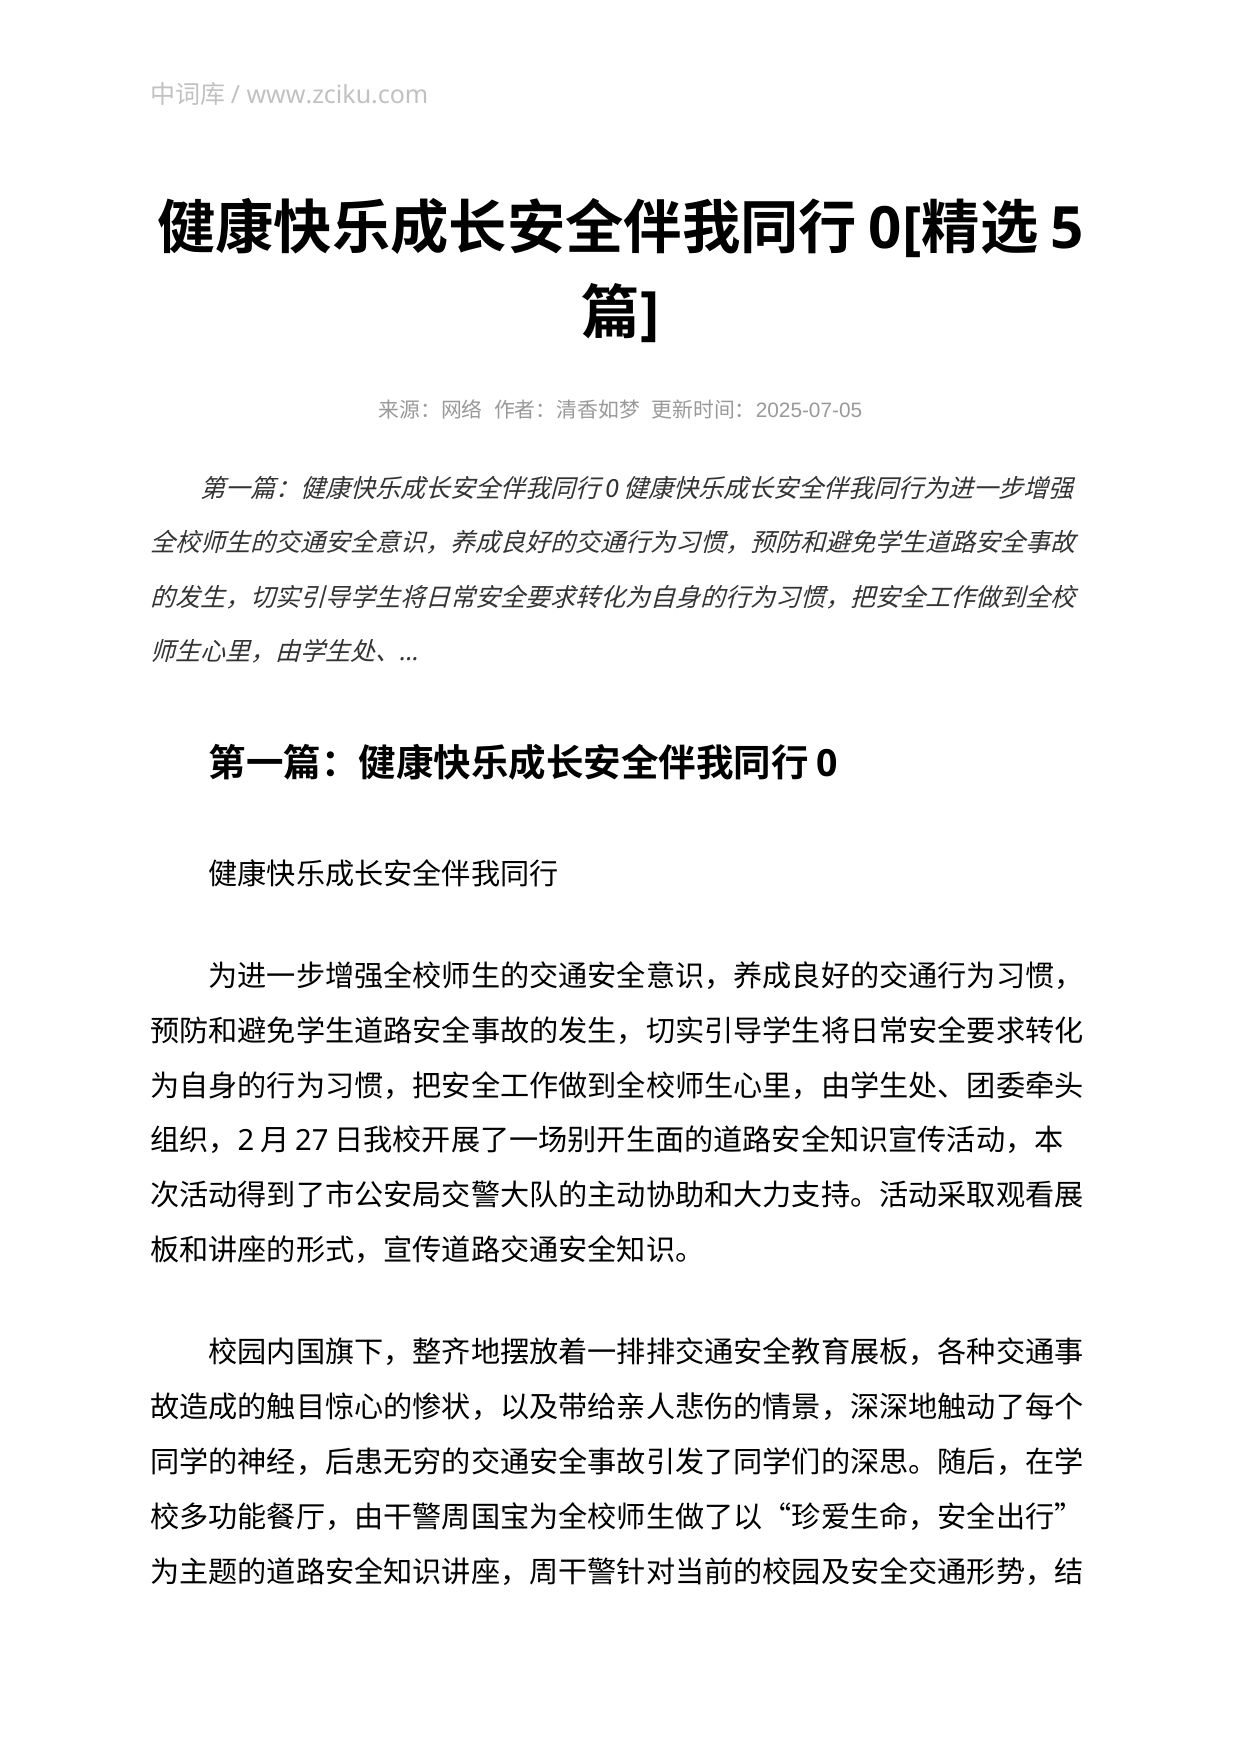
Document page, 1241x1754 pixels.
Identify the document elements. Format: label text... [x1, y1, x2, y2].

text 第一篇：健康快乐成长安全伴我同行0健康快乐成长安全伴我同行为进一步增强全校师生的交通安全意识，养成良好的交通行为习惯，预防和避免学生道路安全事故的发生，切实引导学生将日常安全要求转化为自身的行为习惯，把安全工作做到全校师生心里，由学生处、... [150, 468, 1090, 668]
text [150, 1329, 1090, 1591]
text 为进一步增强全校师生的交通安全意识，养成良好的交通行为习惯，预防和避免学生道路安全事故的发生，切实引导学生将日常安全要求转化为自身的行为习惯，把安全工作做到全校师生心里，由学生处、团委牵头组织，2月27日我校开展了一场别开生面的道路安全知识宣传活动，本次活动得到了市公安局交警大队的主动协助和大力支持。活动采取观看展板和讲座的形式，宣传道路交通安全知识。 [150, 952, 1090, 1269]
subtitle 健康快乐成长安全伴我同行0[精选5篇] [150, 181, 1090, 351]
text 来源：网络 作者：清香如梦 更新时间：2025-07-05 [150, 398, 1090, 422]
text 健康快乐成长安全伴我同行 [150, 851, 1090, 893]
text 第一篇：健康快乐成长安全伴我同行0 [150, 733, 1090, 787]
